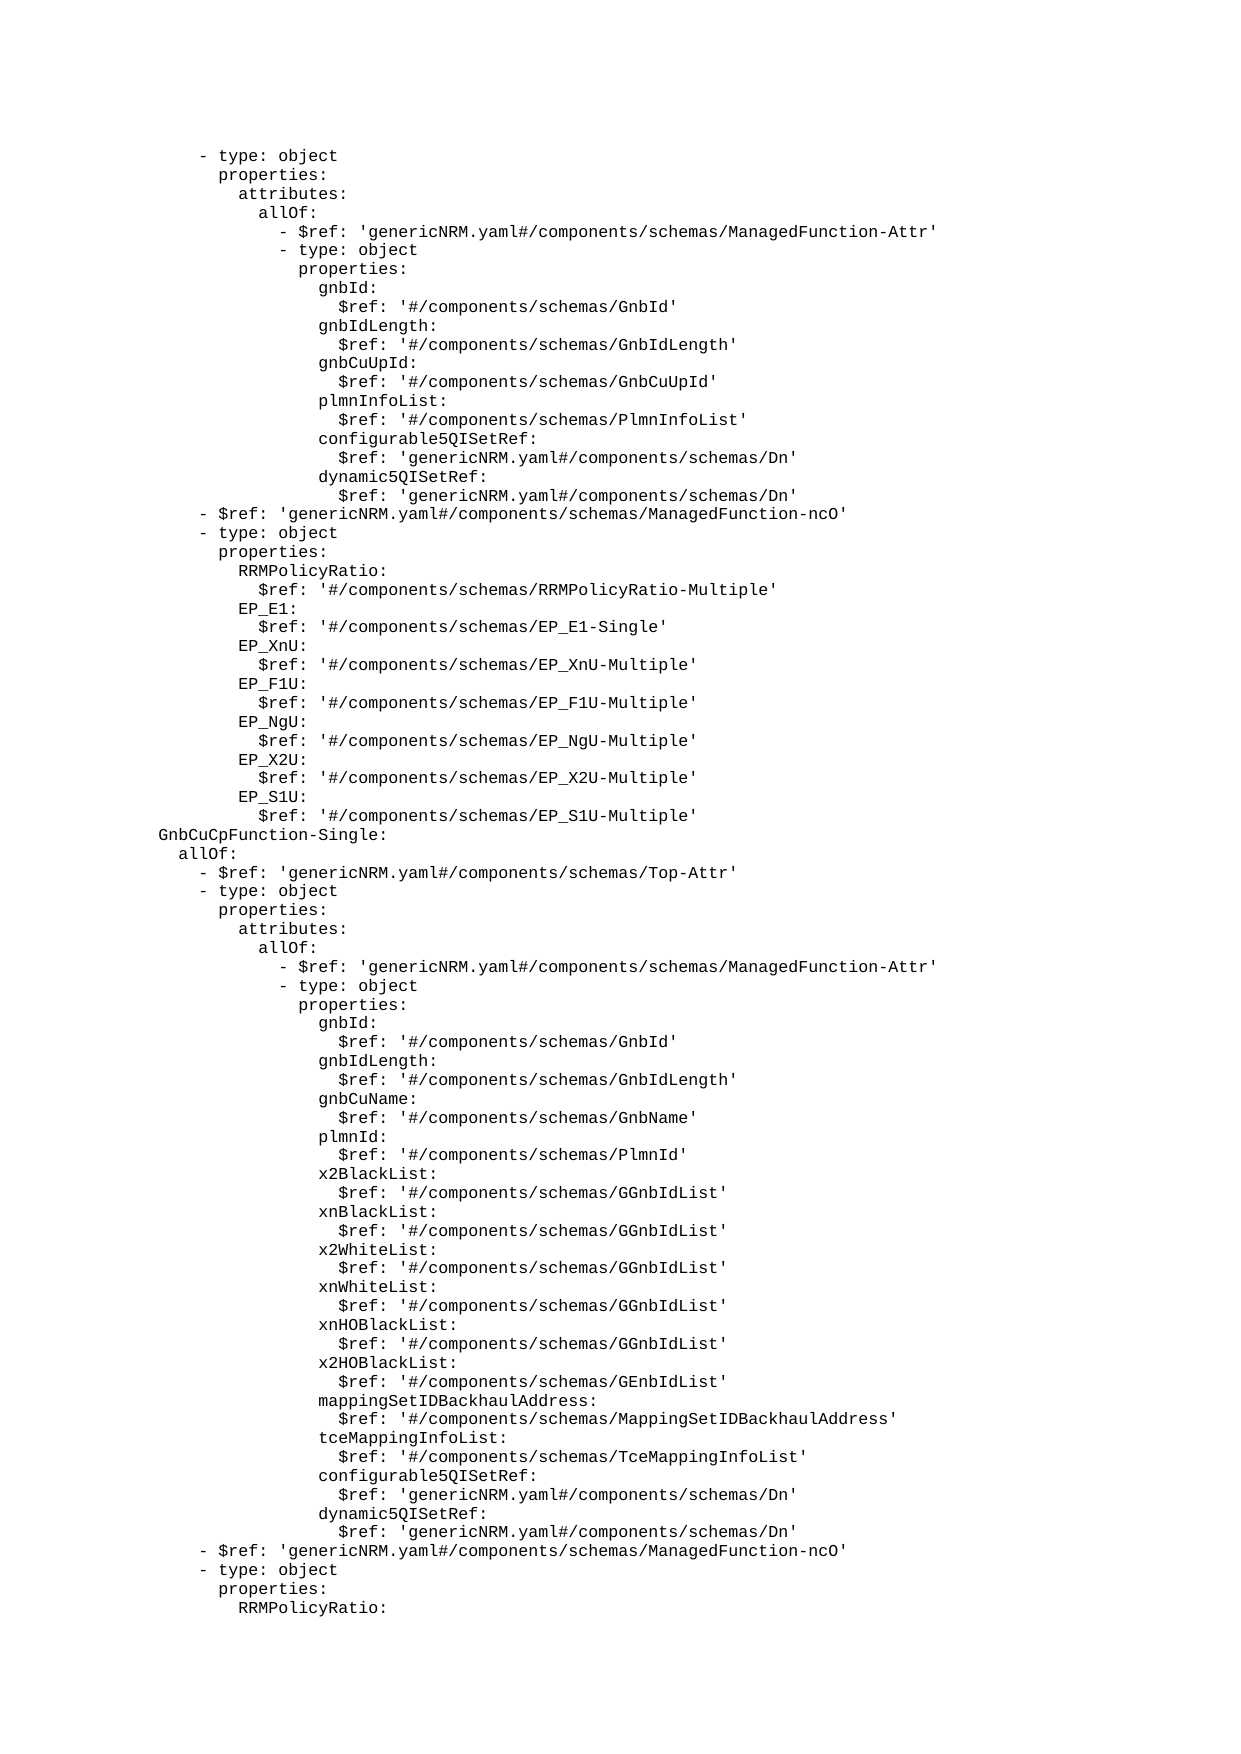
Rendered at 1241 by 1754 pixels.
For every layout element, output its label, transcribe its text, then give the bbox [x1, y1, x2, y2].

text $ref: '#/components/schemas/GnbIdLength' [118, 336, 1122, 355]
text - $ref: 'genericNRM.yaml#/components/schemas/ManagedFunction-Attr' [118, 223, 1122, 242]
text gnbCuUpId: [118, 355, 1122, 374]
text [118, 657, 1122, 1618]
text gnbId: [118, 280, 1122, 298]
text $ref: '#/components/schemas/GnbCuUpId' [118, 374, 1122, 393]
text plmnInfoList: [118, 393, 1122, 412]
text - type: object [118, 148, 1122, 167]
text $ref: 'genericNRM.yaml#/components/schemas/Dn' [118, 449, 1122, 468]
text - $ref: 'genericNRM.yaml#/components/schemas/ManagedFunction-ncO' [118, 506, 1122, 525]
text EP_XnU: [118, 638, 1122, 657]
text properties: [118, 167, 1122, 185]
text $ref: '#/components/schemas/RRMPolicyRatio-Multiple' [118, 581, 1122, 600]
text EP_E1: [118, 600, 1122, 619]
text RRMPolicyRatio: [118, 562, 1122, 581]
text gnbIdLength: [118, 317, 1122, 336]
text - type: object [118, 242, 1122, 261]
text $ref: '#/components/schemas/GnbId' [118, 298, 1122, 317]
text properties: [118, 261, 1122, 280]
text $ref: 'genericNRM.yaml#/components/schemas/Dn' [118, 487, 1122, 506]
text $ref: '#/components/schemas/EP_E1-Single' [118, 619, 1122, 638]
text $ref: '#/components/schemas/PlmnInfoList' [118, 412, 1122, 431]
text properties: [118, 544, 1122, 562]
text - type: object [118, 525, 1122, 544]
text allOf: [118, 204, 1122, 223]
text configurable5QISetRef: [118, 431, 1122, 449]
text attributes: [118, 185, 1122, 204]
text dynamic5QISetRef: [118, 468, 1122, 487]
